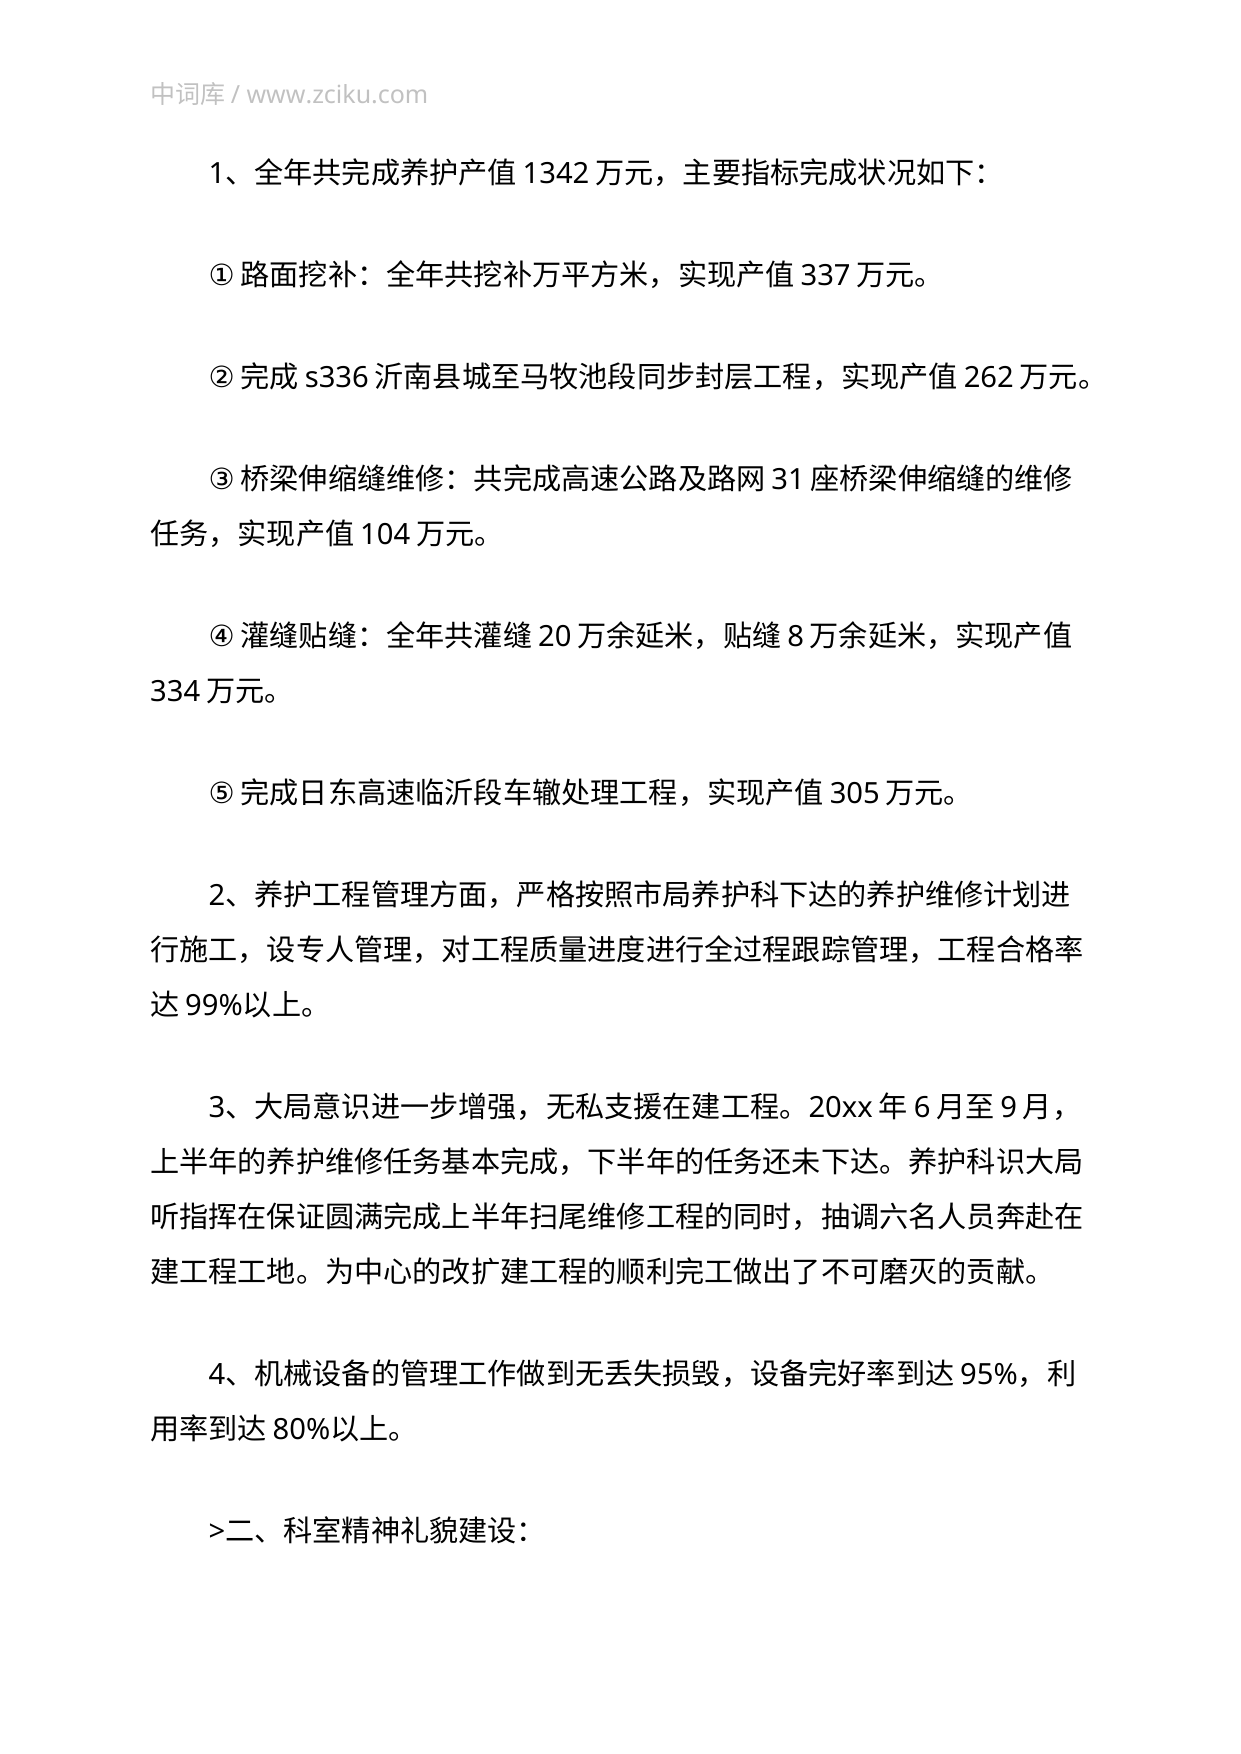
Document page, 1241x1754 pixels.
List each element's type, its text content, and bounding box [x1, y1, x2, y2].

text >二、科室精神礼貌建设： [150, 1507, 1090, 1550]
text 4、机械设备的管理工作做到无丢失损毁，设备完好率到达95%，利用率到达80%以上。 [150, 1350, 1090, 1448]
text ④灌缝贴缝：全年共灌缝20万余延米，贴缝8万余延米，实现产值334万元。 [150, 613, 1090, 710]
text 2、养护工程管理方面，严格按照市局养护科下达的养护维修计划进行施工，设专人管理，对工程质量进度进行全过程跟踪管理，工程合格率达99%以上。 [150, 872, 1090, 1024]
text ⑤完成日东高速临沂段车辙处理工程，实现产值305万元。 [150, 770, 1090, 812]
text 1、全年共完成养护产值1342万元，主要指标完成状况如下： [150, 150, 1090, 192]
text ③桥梁伸缩缝维修：共完成高速公路及路网31座桥梁伸缩缝的维修任务，实现产值104万元。 [150, 456, 1090, 553]
text 3、大局意识进一步增强，无私支援在建工程。20xx年6月至9月，上半年的养护维修任务基本完成，下半年的任务还未下达。养护科识大局听指挥在保证圆满完成上半年扫尾维修工程的同时，抽调六名人员奔赴在建工程工地。为中心的改扩建工程的顺利完工做出了不可磨灭的贡献。 [150, 1084, 1090, 1291]
text ①路面挖补：全年共挖补万平方米，实现产值337万元。 [150, 252, 1090, 294]
text ②完成s336沂南县城至马牧池段同步封层工程，实现产值262万元。 [150, 354, 1090, 396]
